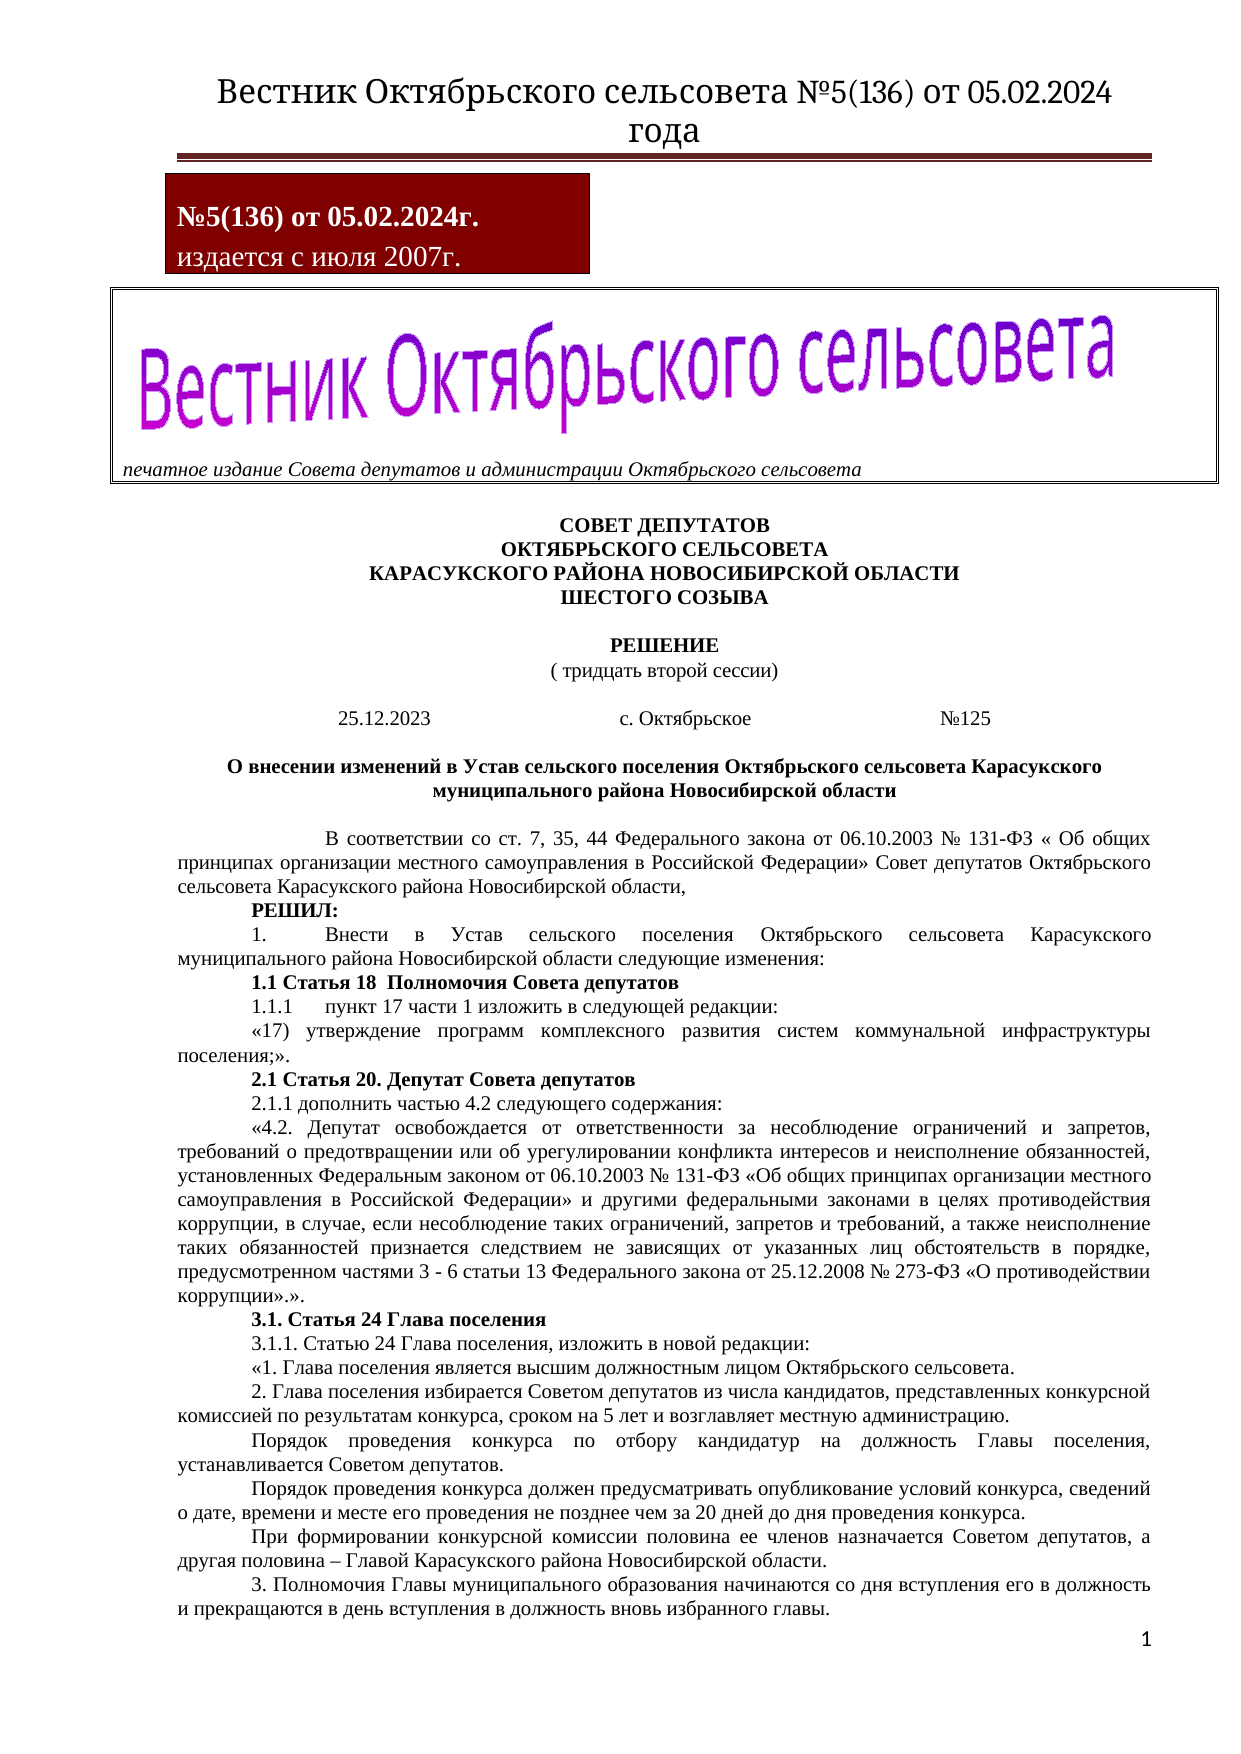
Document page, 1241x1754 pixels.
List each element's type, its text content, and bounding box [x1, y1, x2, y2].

text СОВЕТ ДЕПУТАТОВ [177, 513, 1152, 537]
text При формировании конкурсной комиссии половина ее членов назначается Советом депутатов, а другая половина – Главой Карасукского района Новосибирской области. [177, 1524, 1152, 1572]
table_header №5(136) от 05.02.2024г. издается с июля 2007г. [166, 174, 589, 273]
text В соответствии со ст. 7, 35, 44 Федерального закона от 06.10.2003 № 131-ФЗ « Об общих принципах организации местного самоуправления в Российской Федерации» Совет депутатов Октябрьского сельсовета Карасукского района Новосибирской области, [177, 826, 1152, 898]
text 3.1.1. Статью 24 Глава поселения, изложить в новой редакции: [177, 1331, 1152, 1355]
text 25.12.2023 с. Октябрьское №125 [177, 706, 1152, 730]
text 3.1. Статья 24 Глава поселения [177, 1307, 1152, 1331]
text Порядок проведения конкурса по отбору кандидатур на должность Главы поселения, устанавливается Советом депутатов. [177, 1427, 1152, 1476]
text 2. Глава поселения избирается Советом депутатов из числа кандидатов, представленных конкурсной комиссией по результатам конкурса, сроком на 5 лет и возглавляет местную администрацию. [177, 1379, 1152, 1427]
text ОКТЯБРЬСКОГО СЕЛЬСОВЕТА [177, 537, 1152, 561]
list пункт 17 части 1 изложить в следующей редакции: [177, 994, 1152, 1018]
list Внести в Устав сельского поселения Октябрьского сельсовета Карасукского муниципального района Новосибирской области следующие изменения: [177, 922, 1152, 970]
text О внесении изменений в Устав сельского поселения Октябрьского сельсовета Карасукского муниципального района Новосибирской области [177, 754, 1152, 802]
text «4.2. Депутат освобождается от ответственности за несоблюдение ограничений и запретов, требований о предотвращении или об урегулировании конфликта интересов и неисполнение обязанностей, установленных Федеральным законом от 06.10.2003 № 131-ФЗ «Об общих принципах организации местного самоуправления в Российской Федерации» и другими федеральными законами в целях противодействия коррупции, в случае, если несоблюдение таких ограничений, запретов и требований, а также неисполнение таких обязанностей признается следствием не зависящих от указанных лиц обстоятельств в порядке, предусмотренном частями 3 - 6 статьи 13 Федерального закона от 25.12.2008 № 273-ФЗ «О противодействии коррупции».». [177, 1115, 1152, 1307]
text РЕШЕНИЕ [177, 633, 1152, 657]
text 1.1 Статья 18 Полномочия Совета депутатов [177, 970, 1152, 994]
table_header печатное издание Совета депутатов и администрации Октябрьского сельсовета [113, 290, 1216, 481]
text «17) утверждение программ комплексного развития систем коммунальной инфраструктуры поселения;». [177, 1018, 1152, 1067]
text 3. Полномочия Главы муниципального образования начинаются со дня вступления его в должность и прекращаются в день вступления в должность вновь избранного главы. [177, 1572, 1152, 1620]
text «1. Глава поселения является высшим должностным лицом Октябрьского сельсовета. [177, 1355, 1152, 1379]
text 2.1 Статья 20. Депутат Совета депутатов [177, 1067, 1152, 1091]
text ( тридцать второй сессии) [177, 657, 1152, 682]
text ШЕСТОГО СОЗЫВА [177, 585, 1152, 609]
text 2.1.1 дополнить частью 4.2 следующего содержания: [177, 1091, 1152, 1115]
text РЕШИЛ: [177, 898, 1152, 922]
text КАРАСУКСКОГО РАЙОНА НОВОСИБИРСКОЙ ОБЛАСТИ [177, 561, 1152, 585]
text Порядок проведения конкурса должен предусматривать опубликование условий конкурса, сведений о дате, времени и месте его проведения не позднее чем за 20 дней до дня проведения конкурса. [177, 1476, 1152, 1524]
